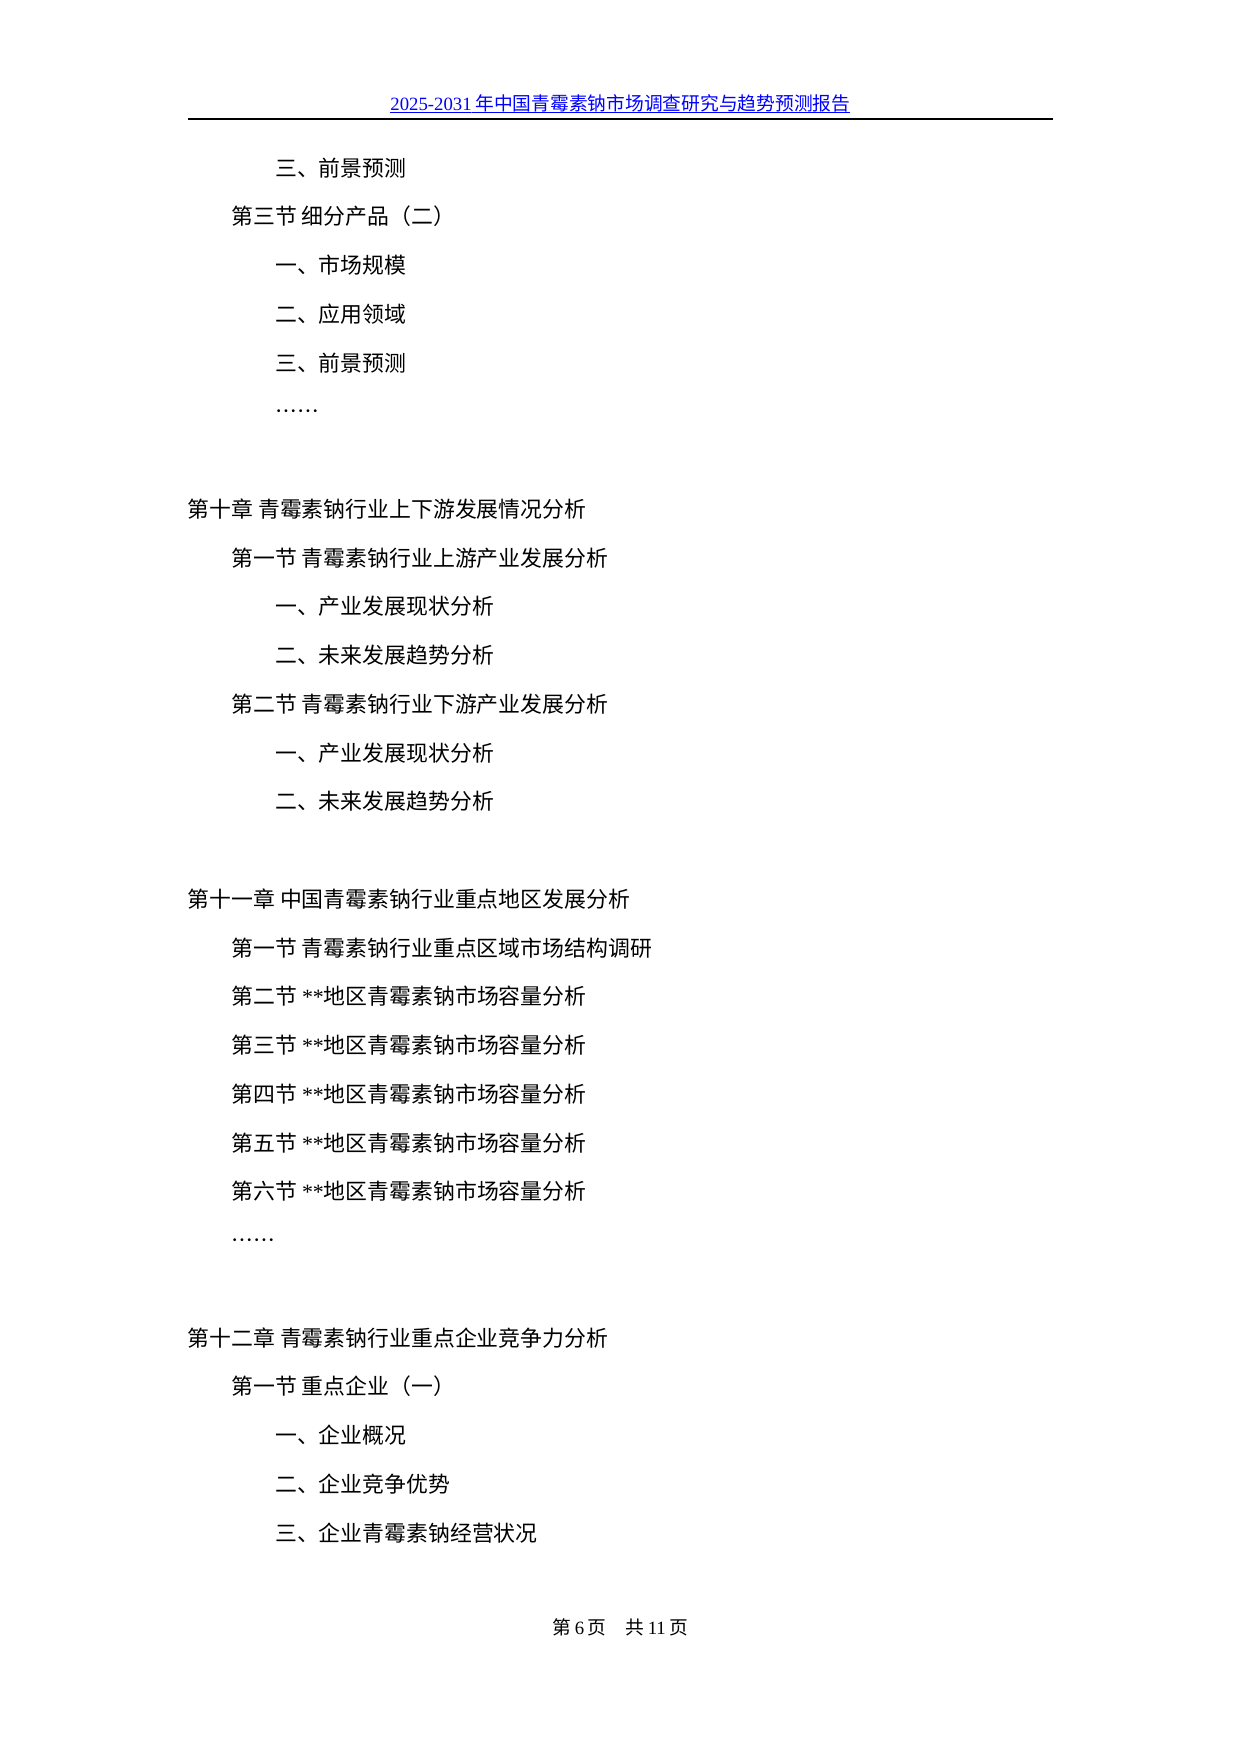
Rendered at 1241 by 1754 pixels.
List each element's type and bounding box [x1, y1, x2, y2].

text [187, 150, 1053, 1548]
